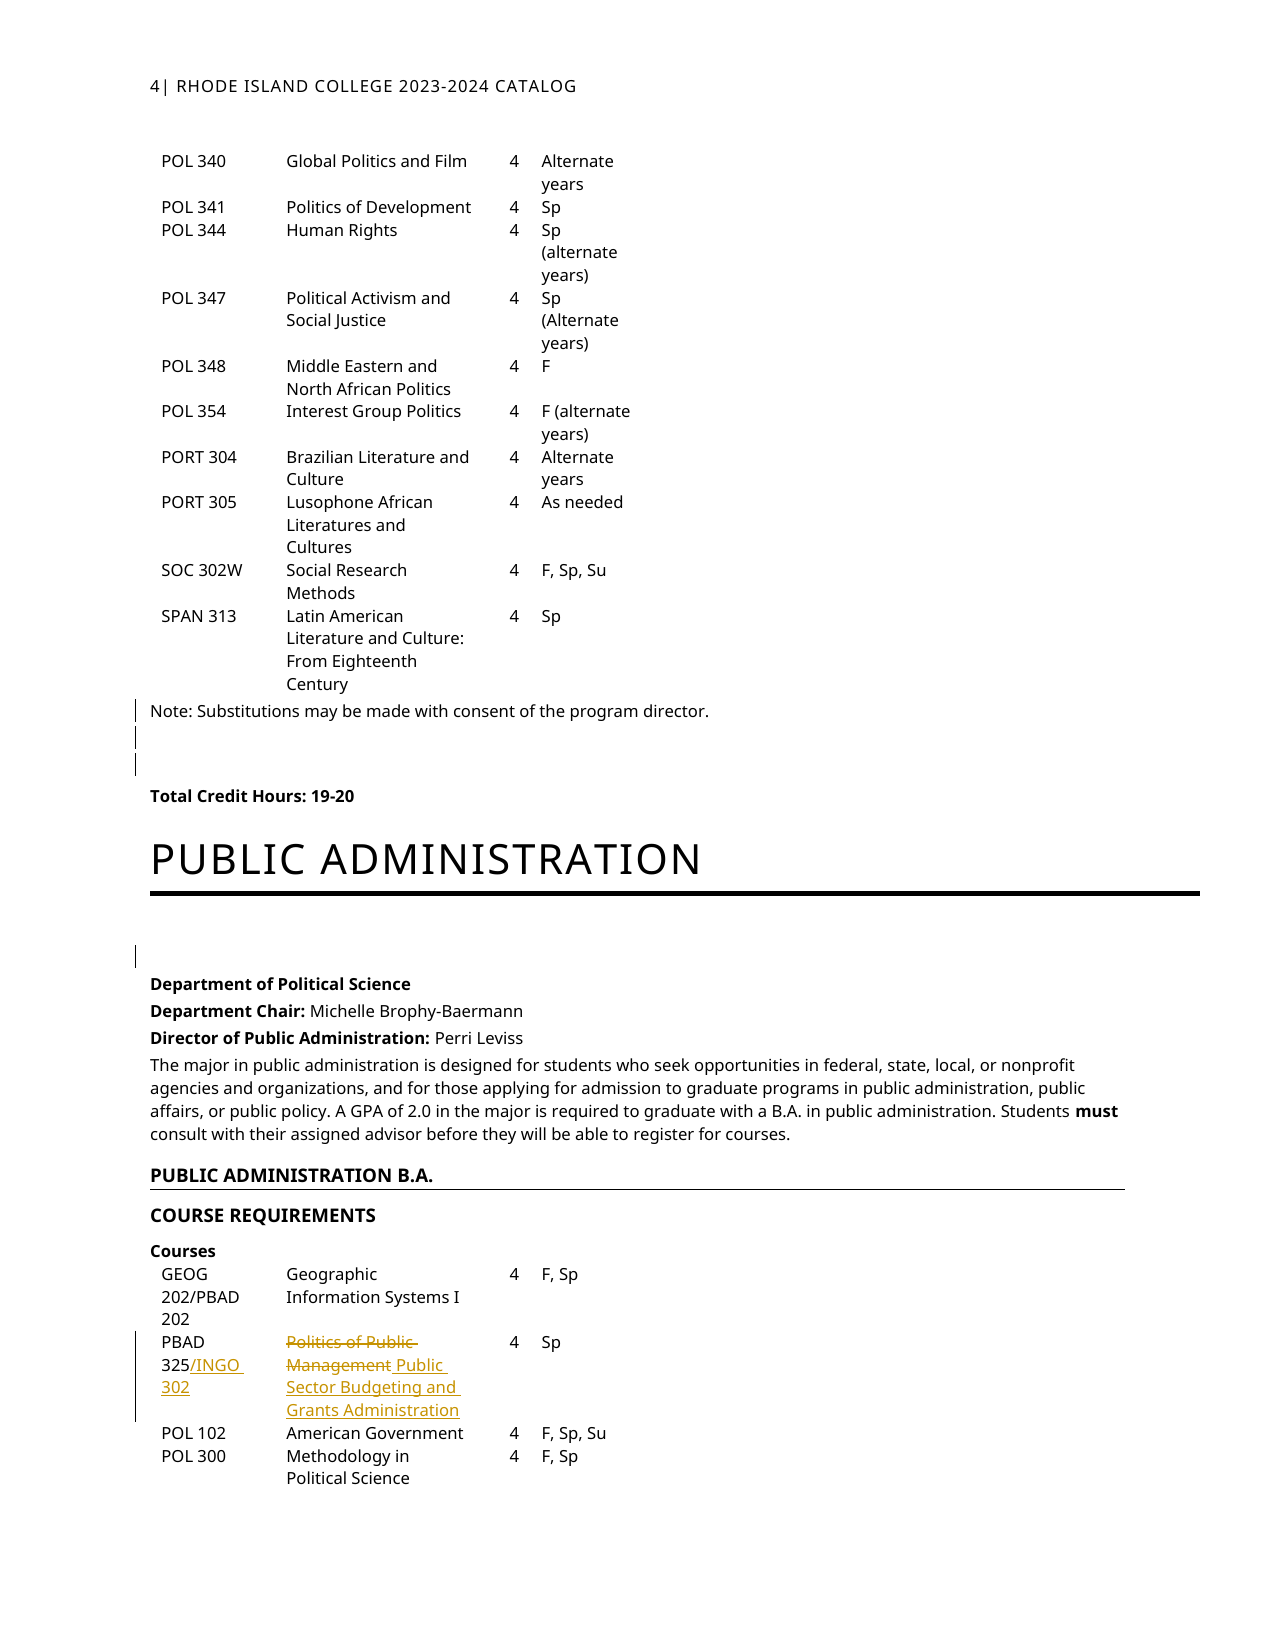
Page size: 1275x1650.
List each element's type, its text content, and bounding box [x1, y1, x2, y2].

table_cell POL 344 [150, 218, 275, 286]
table_cell 4 [483, 218, 530, 286]
text Note: Substitutions may be made with consent of the program director. [150, 699, 1125, 722]
table_cell POL 300 [150, 1444, 275, 1490]
table_cell Sp [530, 195, 646, 218]
table_cell PORT 305 [150, 491, 275, 559]
table_cell 4 [483, 491, 530, 559]
text Director of Public Administration: Perri Leviss [150, 1026, 1125, 1049]
table_cell POL 340 [150, 150, 275, 195]
subtitle Public Administration [150, 830, 1200, 889]
table_cell Sp (alternate years) [530, 218, 646, 286]
table_cell Politics of Development [275, 195, 483, 218]
table_cell POL 102 [150, 1422, 275, 1444]
table_cell Sp (Alternate years) [530, 286, 646, 354]
subtitle Courses [150, 1240, 1125, 1263]
subtitle Course Requirements [150, 1202, 1125, 1227]
table_cell 4 [483, 559, 530, 604]
table_header Geographic Information Systems I [275, 1263, 483, 1331]
table_cell Social Research Methods [275, 559, 483, 604]
text Total Credit Hours: 19-20 [150, 784, 1125, 807]
table_cell Interest Group Politics [275, 400, 483, 445]
table_header F, Sp [530, 1263, 646, 1331]
table_header 4 [483, 1263, 530, 1331]
table_cell F (alternate years) [530, 400, 646, 445]
table_cell 4 [483, 1444, 530, 1490]
table_cell [275, 1331, 483, 1422]
table_cell 4 [483, 400, 530, 445]
table_cell POL 341 [150, 195, 275, 218]
table_cell Sp [530, 1331, 646, 1422]
table_cell Sp [530, 604, 646, 695]
table_cell Political Activism and Social Justice [275, 286, 483, 354]
table_cell Global Politics and Film [275, 150, 483, 195]
subtitle Public Administration B.A. [150, 1164, 1125, 1189]
table_cell PORT 304 [150, 445, 275, 491]
table_cell Human Rights [275, 218, 483, 286]
table_cell PBAD 325 [150, 1331, 275, 1422]
table_cell Brazilian Literature and Culture [275, 445, 483, 491]
table_cell 4 [483, 286, 530, 354]
table_cell 4 [483, 354, 530, 400]
table_cell F, Sp [530, 1444, 646, 1490]
table_cell Alternate years [530, 150, 646, 195]
table_cell SOC 302W [150, 559, 275, 604]
text Department Chair: Michelle Brophy-Baermann [150, 999, 1125, 1022]
table_cell POL 354 [150, 400, 275, 445]
table_cell 4 [483, 445, 530, 491]
table_cell F, Sp, Su [530, 559, 646, 604]
table_cell Latin American Literature and Culture: From Eighteenth Century [275, 604, 483, 695]
table_cell SPAN 313 [150, 604, 275, 695]
table_cell Middle Eastern and North African Politics [275, 354, 483, 400]
table_cell American Government [275, 1422, 483, 1444]
table_cell F, Sp, Su [530, 1422, 646, 1444]
table_header GEOG 202/PBAD 202 [150, 1263, 275, 1331]
table_cell POL 348 [150, 354, 275, 400]
table_cell F [530, 354, 646, 400]
table_cell POL 347 [150, 286, 275, 354]
table_cell 4 [483, 150, 530, 195]
table_cell Alternate years [530, 445, 646, 491]
table_cell 4 [483, 195, 530, 218]
table_cell Methodology in Political Science [275, 1444, 483, 1490]
text Department of Political Science [150, 972, 1125, 995]
text The major in public administration is designed for students who seek opportunities in federal, state, local, or nonprofit agencies and organizations, and for those applying for admission to graduate programs in public administration, public affairs, or public policy. A GPA of 2.0 in the major is required to graduate with a B.A. in public administration. Students must consult with their assigned advisor before they will be able to register for courses. [150, 1053, 1125, 1145]
table_cell Lusophone African Literatures and Cultures [275, 491, 483, 559]
table_cell 4 [483, 1331, 530, 1422]
table_cell As needed [530, 491, 646, 559]
table_cell 4 [483, 1422, 530, 1444]
table_cell 4 [483, 604, 530, 695]
